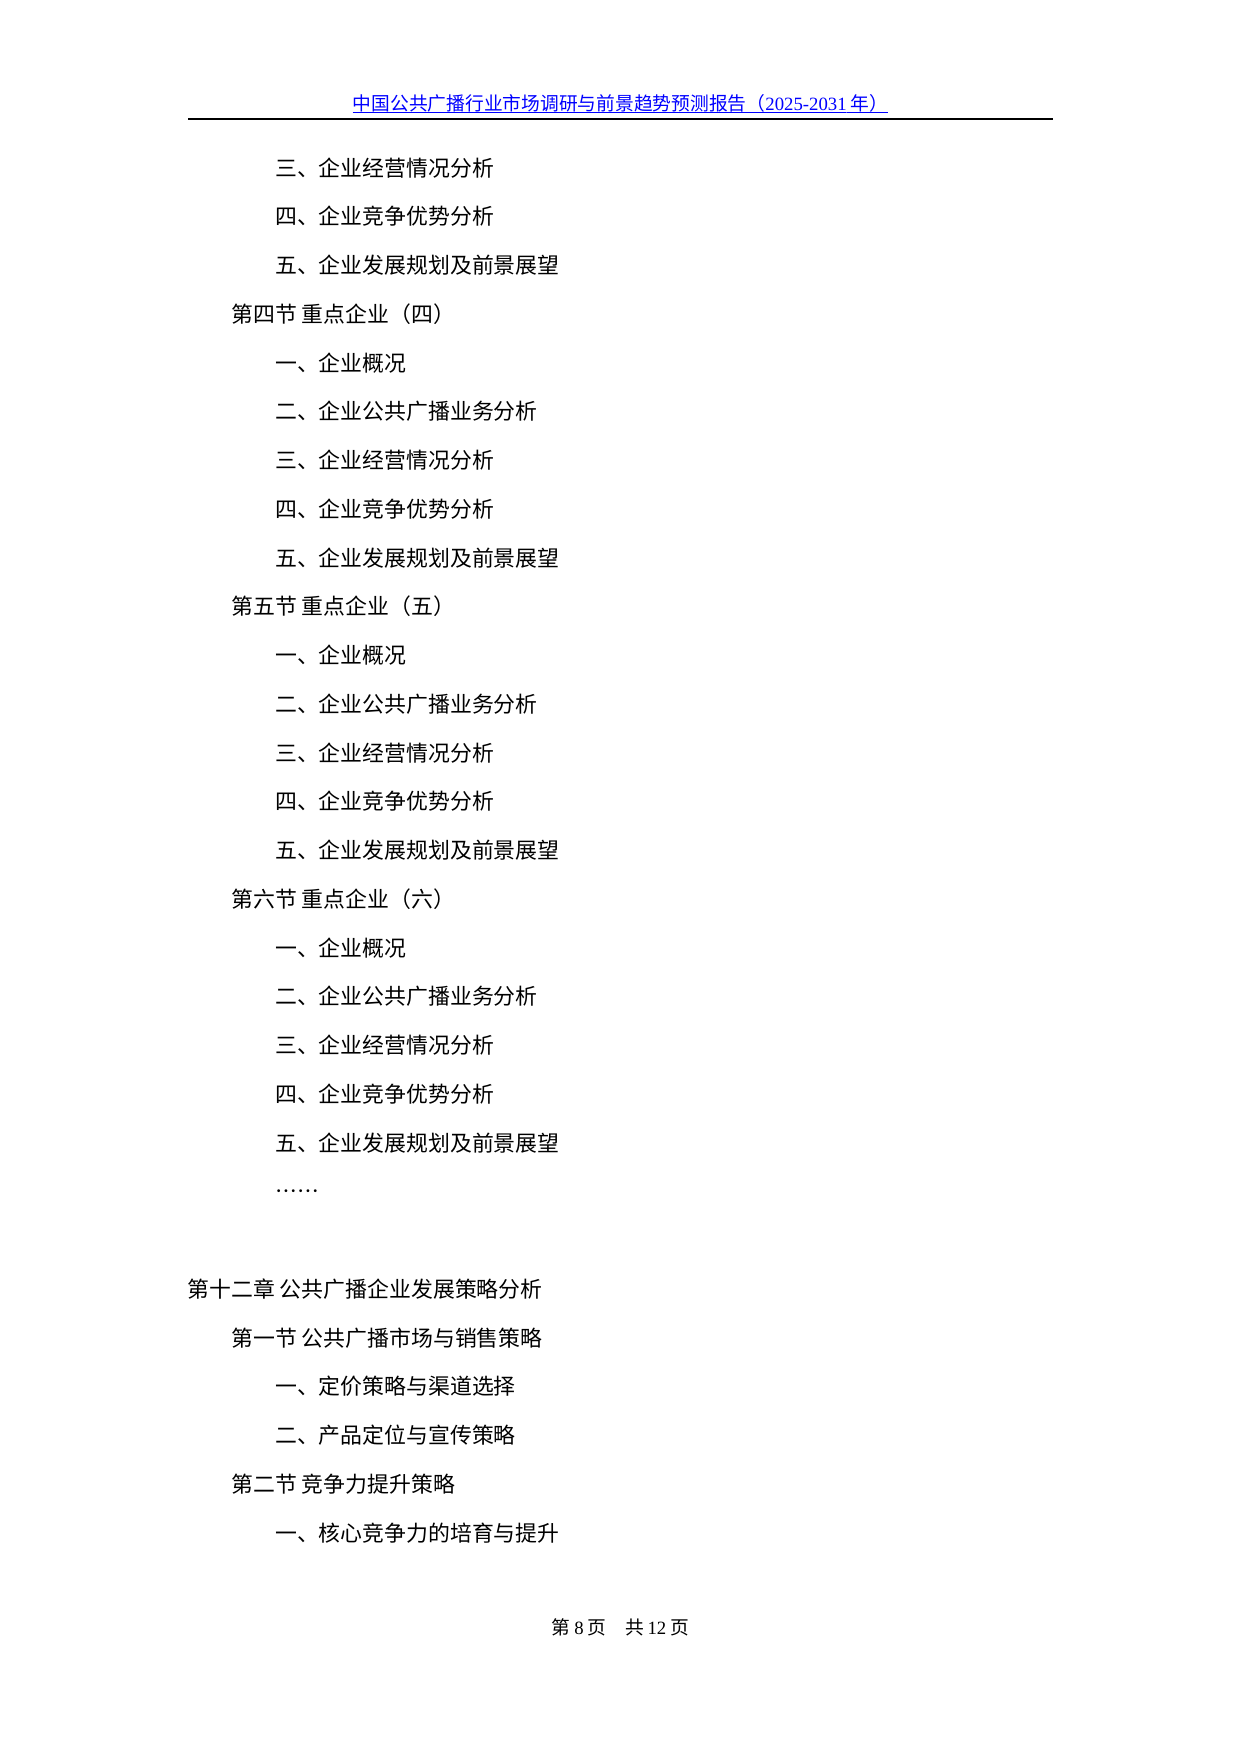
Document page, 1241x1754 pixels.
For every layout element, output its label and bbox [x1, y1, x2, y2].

text [187, 150, 1053, 1548]
